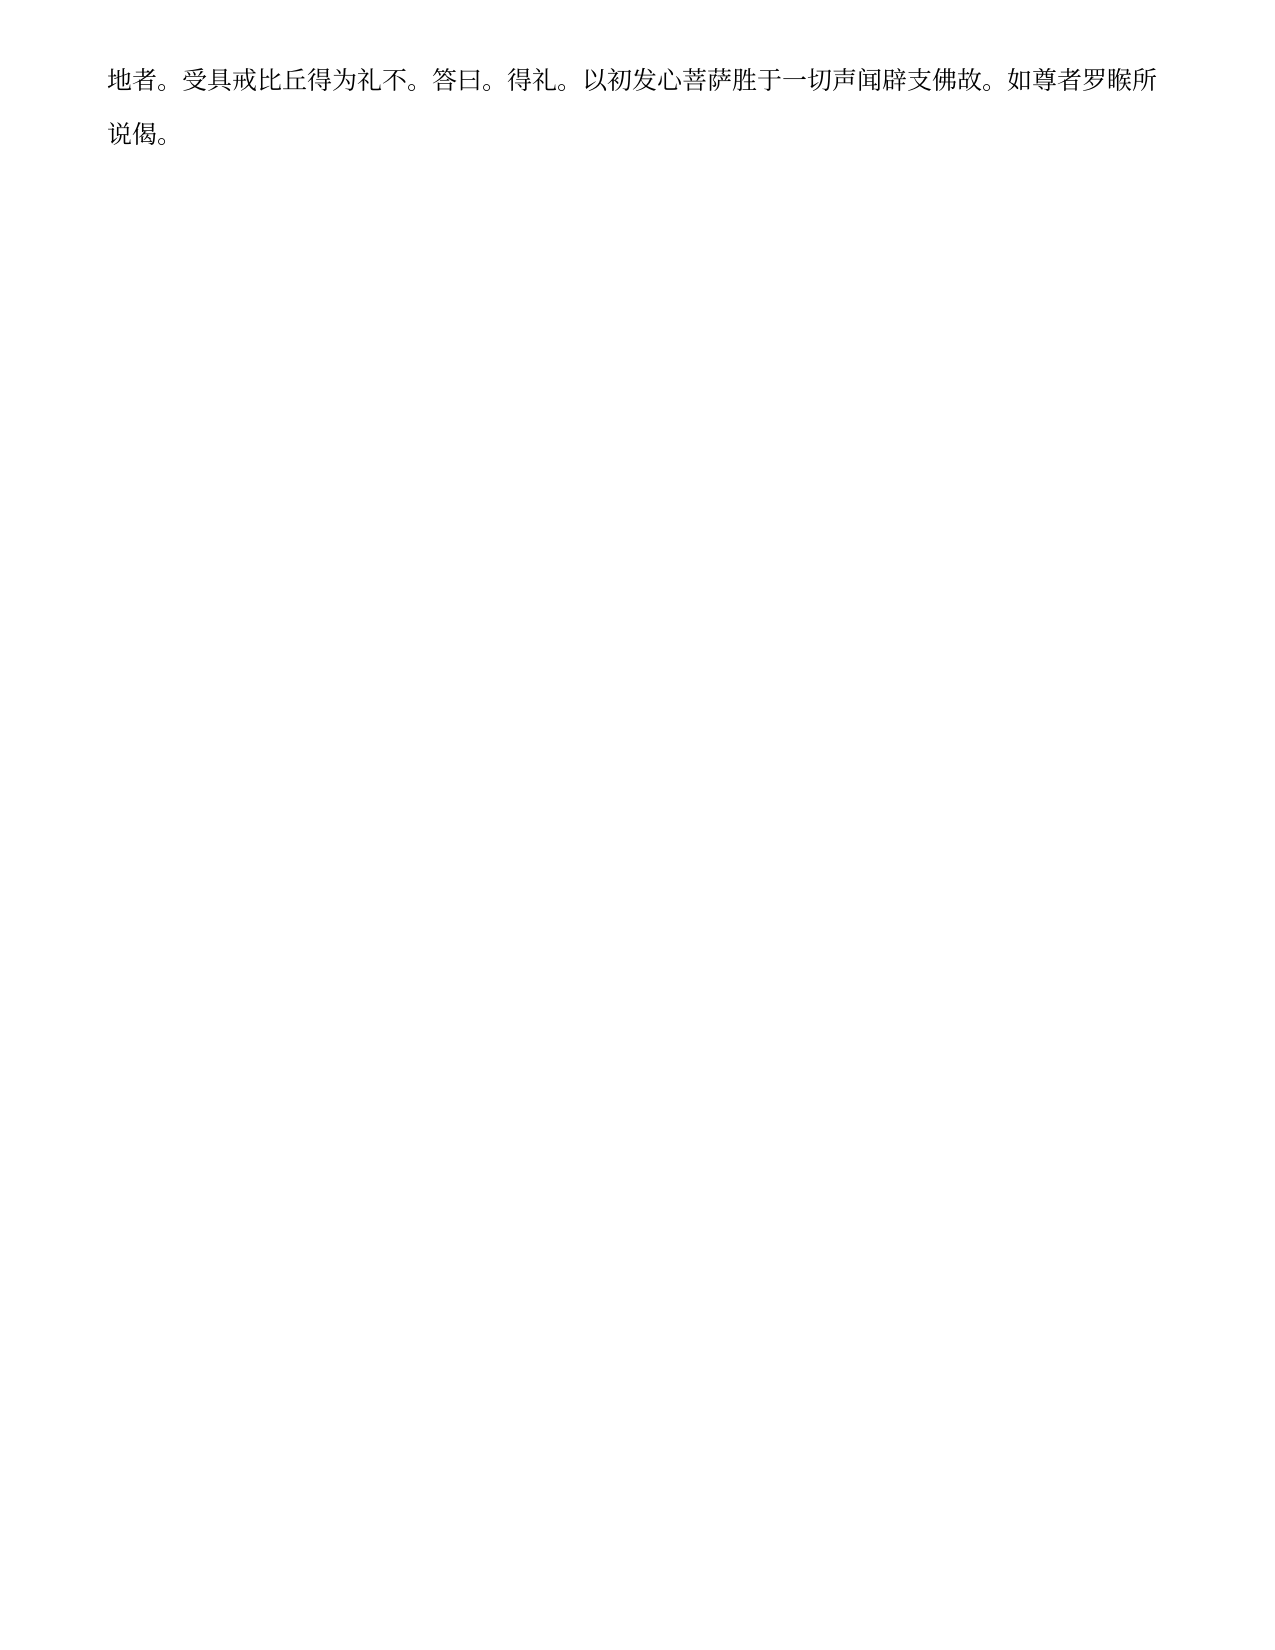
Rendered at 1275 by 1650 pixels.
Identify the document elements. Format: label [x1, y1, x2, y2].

text [107, 60, 1159, 151]
